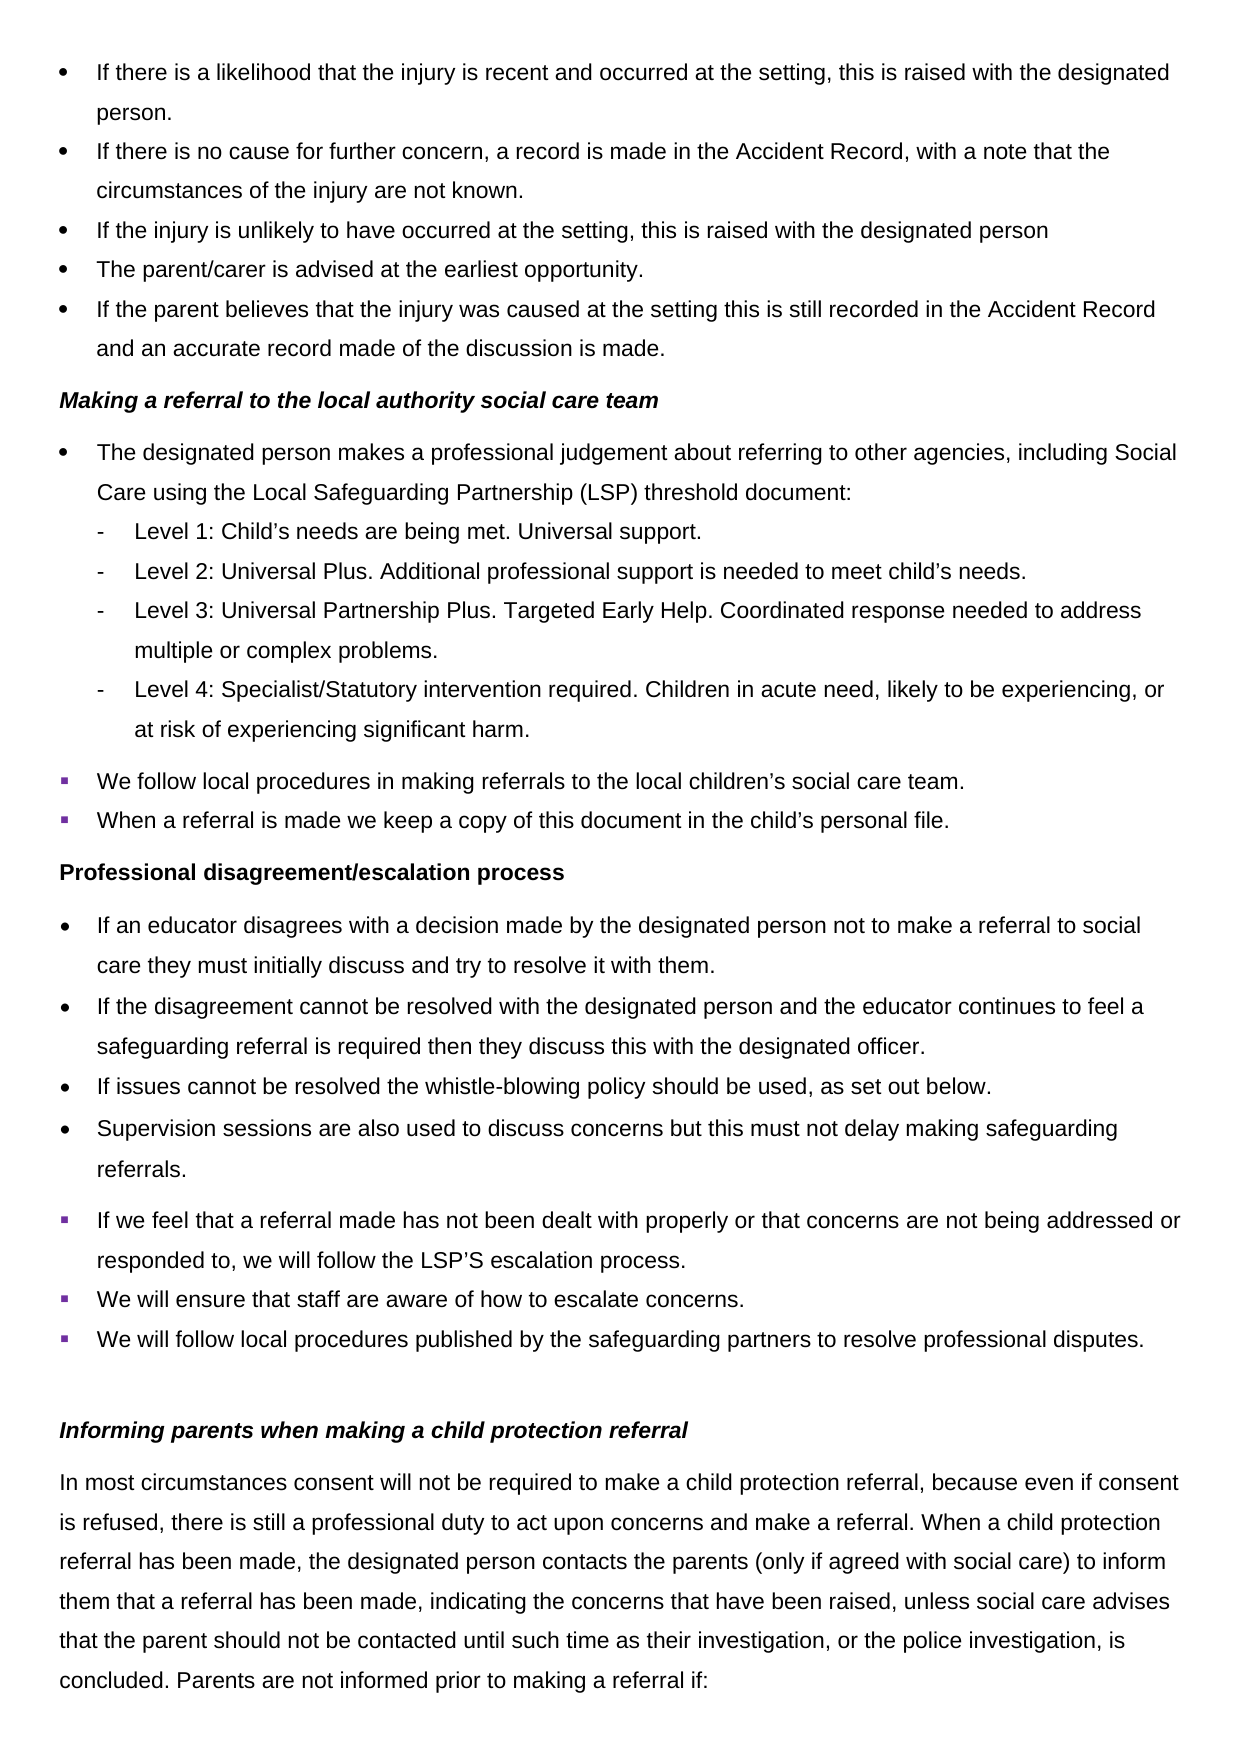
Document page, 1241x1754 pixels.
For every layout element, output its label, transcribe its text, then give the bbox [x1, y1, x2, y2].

list Level 4: Specialist/Statutory intervention required. Children in acute need, likely to be experiencing, or at risk of experiencing significant harm. [97, 676, 1181, 742]
list When a referral is made we keep a copy of this document in the child’s personal file. [59, 807, 1181, 833]
text Professional disagreement/escalation process [59, 859, 1181, 886]
list If there is no cause for further concern, a record is made in the Accident Record, with a note that the circumstances of the injury are not known. [59, 138, 1181, 204]
list Supervision sessions are also used to discuss concerns but this must not delay making safeguarding referrals. [59, 1114, 1181, 1182]
list If the injury is unlikely to have occurred at the setting, this is raised with the designated person [59, 217, 1181, 243]
list If there is a likelihood that the injury is recent and occurred at the setting, this is raised with the designated person. [59, 59, 1181, 125]
text In most circumstances consent will not be required to make a child protection referral, because even if consent is refused, there is still a professional duty to act upon concerns and make a referral. When a child protection referral has been made, the designated person contacts the parents (only if agreed with social care) to inform them that a referral has been made, indicating the concerns that have been raised, unless social care advises that the parent should not be contacted until such time as their investigation, or the police investigation, is concluded. Parents are not informed prior to making a referral if: [59, 1469, 1181, 1693]
list Level 3: Universal Partnership Plus. Targeted Early Help. Coordinated response needed to address multiple or complex problems. [97, 597, 1181, 663]
list We will ensure that staff are aware of how to escalate concerns. [59, 1286, 1181, 1313]
text Making a referral to the local authority social care team [59, 387, 1181, 414]
list If an educator disagrees with a decision made by the designated person not to make a referral to social care they must initially discuss and try to resolve it with them. [59, 911, 1181, 979]
list If we feel that a referral made has not been dealt with properly or that concerns are not being addressed or responded to, we will follow the LSP’S escalation process. [59, 1207, 1181, 1273]
list We will follow local procedures published by the safeguarding partners to resolve professional disputes. [59, 1326, 1181, 1352]
list We follow local procedures in making referrals to the local children’s social care team. [59, 768, 1181, 794]
list Level 1: Child’s needs are being met. Universal support. [97, 518, 1181, 545]
list If the disagreement cannot be resolved with the designated person and the educator continues to feel a safeguarding referral is required then they discuss this with the designated officer. [59, 992, 1181, 1059]
list If the parent believes that the injury was caused at the setting this is still recorded in the Accident Record and an accurate record made of the discussion is made. [59, 296, 1181, 362]
list If issues cannot be resolved the whistle-blowing policy should be used, as set out below. [59, 1072, 1181, 1100]
text Informing parents when making a child protection referral [59, 1417, 1181, 1444]
list The parent/carer is advised at the earliest opportunity. [59, 256, 1181, 283]
list The designated person makes a professional judgement about referring to other agencies, including Social Care using the Local Safeguarding Partnership (LSP) threshold document: [59, 439, 1181, 505]
list Level 2: Universal Plus. Additional professional support is needed to meet child’s needs. [97, 558, 1181, 584]
